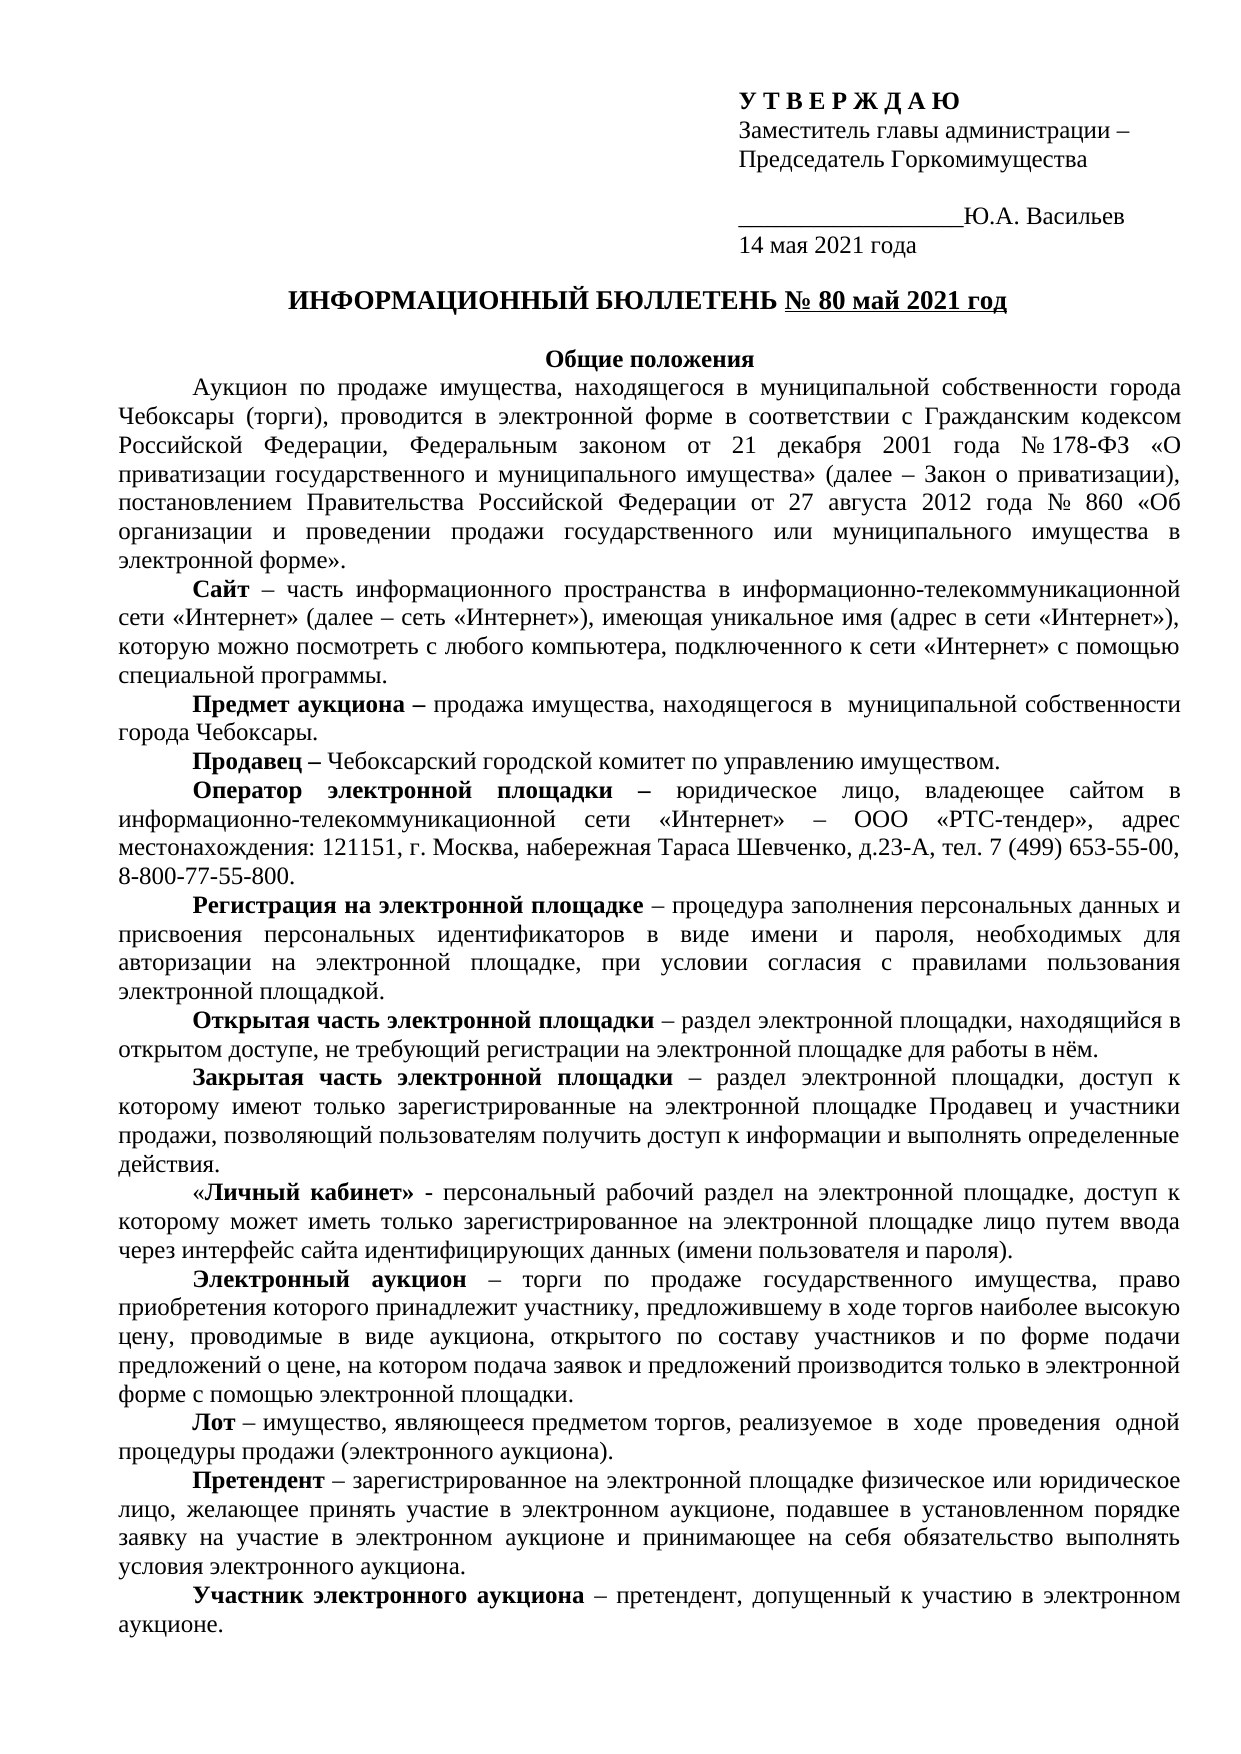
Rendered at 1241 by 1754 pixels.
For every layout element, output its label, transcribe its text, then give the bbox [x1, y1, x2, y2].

text Электронный аукцион – торги по продаже государственного имущества, право приобретения которого принадлежит участнику, предложившему в ходе торгов наиболее высокую цену, проводимые в виде аукциона, открытого по составу участников и по форме подачи предложений о цене, на котором подача заявок и предложений производится только в электронной форме с помощью электронной площадки. [118, 1264, 1181, 1407]
text Общие положения [118, 344, 1181, 372]
text Открытая часть электронной площадки – раздел электронной площадки, находящийся в открытом доступе, не требующий регистрации на электронной площадке для работы в нём. [118, 1005, 1181, 1062]
text Лот – имущество, являющееся предметом торгов, реализуемое в ходе проведения одной процедуры продажи (электронного аукциона). [118, 1407, 1181, 1465]
text Претендент – зарегистрированное на электронной площадке физическое или юридическое лицо, желающее принять участие в электронном аукционе, подавшее в установленном порядке заявку на участие в электронном аукционе и принимающее на себя обязательство выполнять условия электронного аукциона. [118, 1465, 1181, 1580]
text Аукцион по продаже имущества, находящегося в муниципальной собственности города Чебоксары (торги), проводится в электронной форме в соответствии с Гражданским кодексом Российской Федерации, Федеральным законом от 21 декабря 2001 года № 178-ФЗ «О приватизации государственного и муниципального имущества» (далее – Закон о приватизации), постановлением Правительства Российской Федерации от 27 августа 2012 года № 860 «Об организации и проведении продажи государственного или муниципального имущества в электронной форме». [118, 372, 1181, 574]
text 14 мая 2021 года [738, 230, 1182, 259]
text Оператор электронной площадки – юридическое лицо, владеющее сайтом в информационно-телекоммуникационной сети «Интернет» – ООО «РТС-тендер», адрес местонахождения: 121151, г. Москва, набережная Тараса Шевченко, д.23-А, тел. 7 (499) 653-55-00, 8-800-77-55-800. [118, 775, 1181, 890]
text Продавец – Чебоксарский городской комитет по управлению имуществом. [118, 746, 1181, 775]
text Сайт – часть информационного пространства в информационно-телекоммуникационной сети «Интернет» (далее – сеть «Интернет»), имеющая уникальное имя (адрес в сети «Интернет»), которую можно посмотреть с любого компьютера, подключенного к сети «Интернет» с помощью специальной программы. [118, 574, 1181, 689]
text Заместитель главы администрации – [738, 115, 1182, 144]
text «Личный кабинет» - персональный рабочий раздел на электронной площадке, доступ к которому может иметь только зарегистрированное на электронной площадке лицо путем ввода через интерфейс сайта идентифицирующих данных (имени пользователя и пароля). [118, 1177, 1181, 1264]
text Предмет аукциона – продажа имущества, находящегося в муниципальной собственности города Чебоксары. [118, 689, 1181, 746]
text Председатель Горкомимущества [738, 144, 1182, 172]
text У Т В Е Р Ж Д А Ю [738, 86, 1182, 115]
text Регистрация на электронной площадке – процедура заполнения персональных данных и присвоения персональных идентификаторов в виде имени и пароля, необходимых для авторизации на электронной площадке, при условии согласия с правилами пользования электронной площадкой. [118, 890, 1181, 1005]
text ИНФОРМАЦИОННЫЙ БЮЛЛЕТЕНЬ № 80 май 2021 год [118, 284, 1177, 315]
text Участник электронного аукциона – претендент, допущенный к участию в электронном аукционе. [118, 1580, 1181, 1637]
text __________________Ю.А. Васильев [738, 201, 1182, 230]
text Закрытая часть электронной площадки – раздел электронной площадки, доступ к которому имеют только зарегистрированные на электронной площадке Продавец и участники продажи, позволяющий пользователям получить доступ к информации и выполнять определенные действия. [118, 1062, 1181, 1177]
